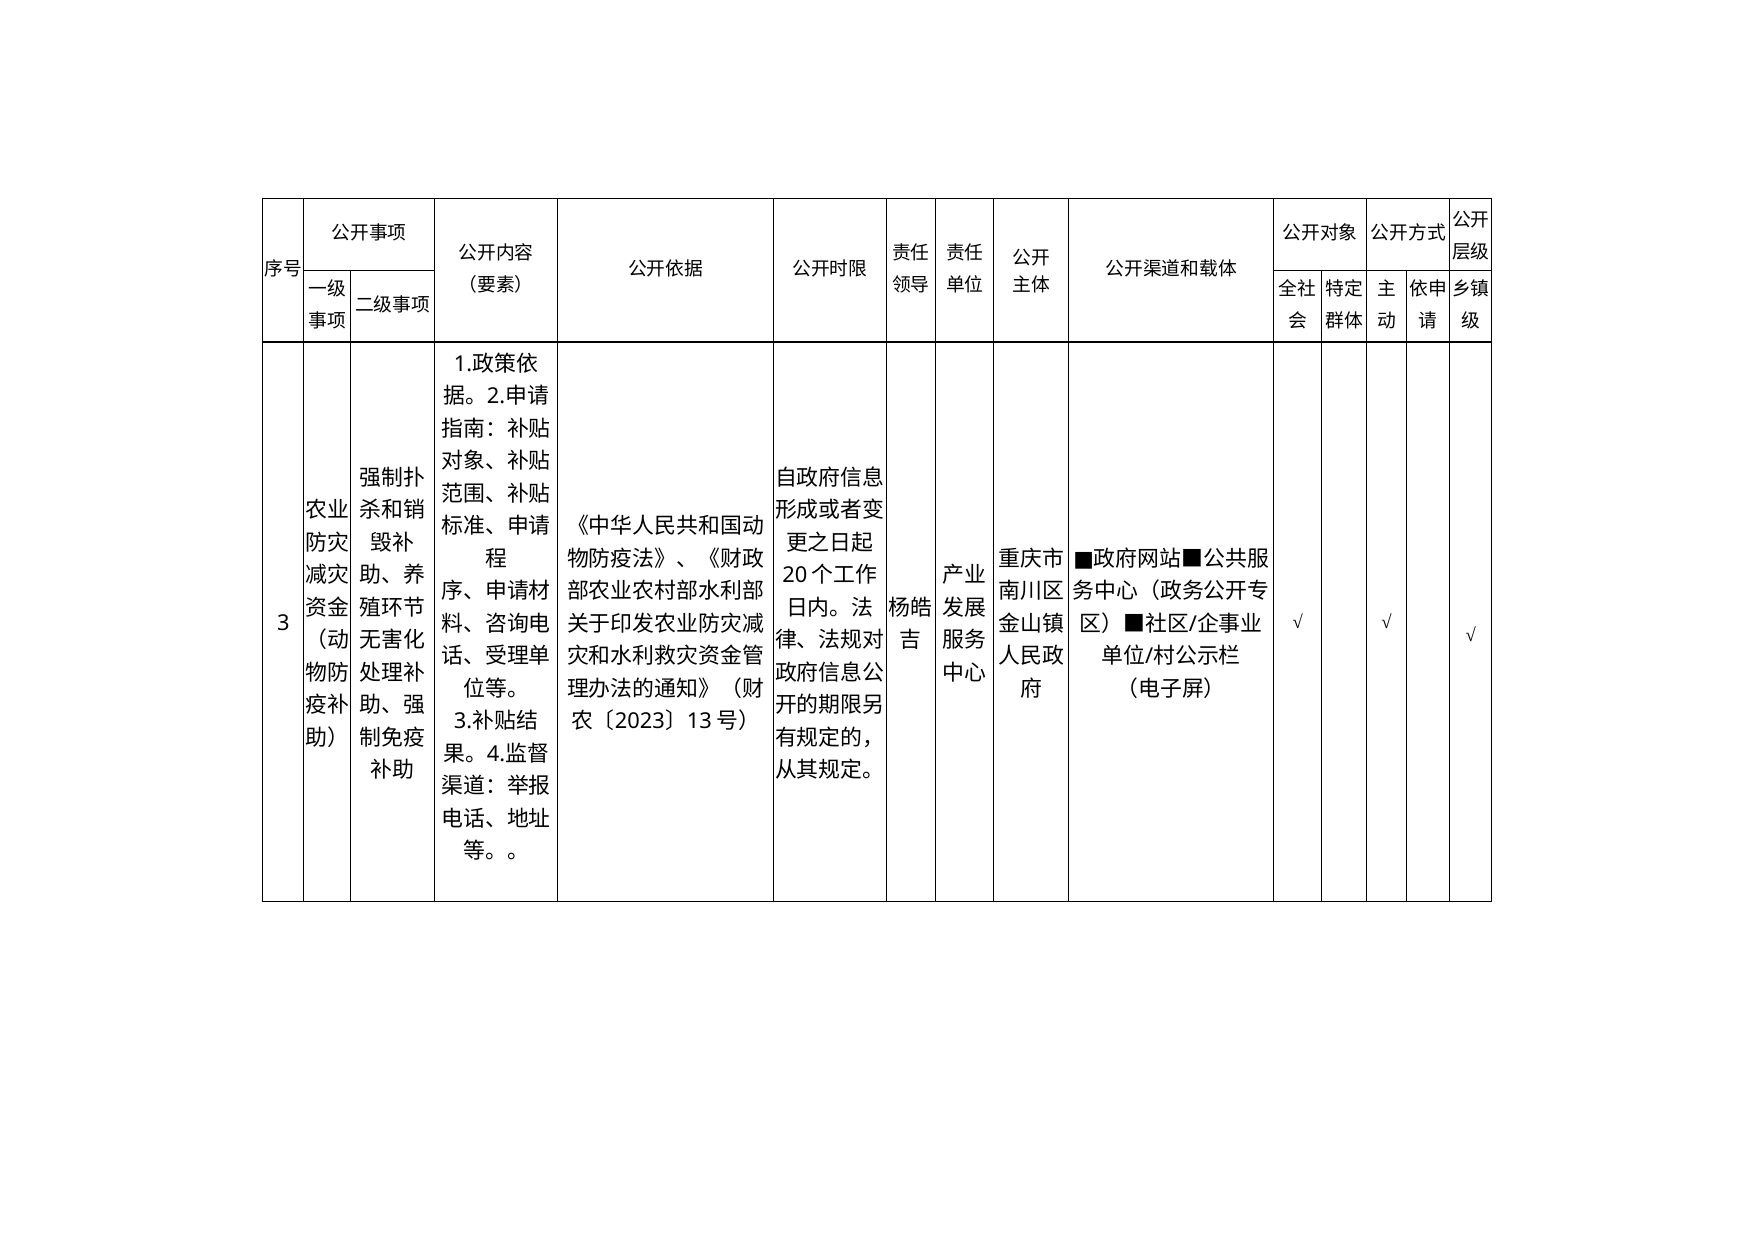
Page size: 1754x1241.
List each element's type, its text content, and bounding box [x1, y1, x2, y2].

table_header 公开对象 [1274, 199, 1366, 269]
table_header 公开渠道和载体 [1069, 199, 1273, 341]
table_cell 依申请 [1407, 271, 1449, 341]
table_header 公开事项 [304, 199, 434, 269]
table_header 公开层级 [1450, 199, 1491, 269]
table_cell 全社会 [1274, 271, 1321, 341]
table_cell 农业防灾减灾资金（动物防疫补助） [304, 343, 350, 901]
table_header 公开依据 [558, 199, 773, 341]
table_header 公开 主体 [994, 199, 1068, 341]
table_cell 产业发展服务中心 [936, 343, 993, 901]
table_cell 3 [263, 343, 303, 901]
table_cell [1069, 343, 1273, 901]
table_cell 乡镇级 [1450, 271, 1491, 341]
table_cell 重庆市南川区金山镇人民政府 [994, 343, 1068, 901]
table_cell [1407, 343, 1449, 901]
table_cell 主动 [1367, 271, 1406, 341]
table_cell 二级事项 [351, 271, 434, 341]
table_cell 1.政策依据。2.申请指南：补贴对象、补贴范围、补贴标准、申请程 序、申请材料、咨询电话、受理单位等。 3.补贴结果。4.监督渠道：举报电话、地址等。。 [435, 343, 557, 901]
table_header 公开方式 [1367, 199, 1449, 269]
table_header 责任单位 [936, 199, 993, 341]
table_header 责任领导 [887, 199, 935, 341]
table_cell √ [1450, 343, 1491, 901]
table_cell 杨皓吉 [887, 343, 935, 901]
table_header 公开内容 （要素） [435, 199, 557, 341]
table_cell √ [1367, 343, 1406, 901]
table_cell 强制扑杀和销毁补助、养殖环节无害化处理补助、强制免疫补助 [351, 343, 434, 901]
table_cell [774, 343, 886, 901]
table_cell √ [1274, 343, 1321, 901]
table_header 序号 [263, 199, 303, 341]
table_cell 特定群体 [1322, 271, 1366, 341]
table_cell 一级事项 [304, 271, 350, 341]
table_cell 《中华人民共和国动物防疫法》、《财政部农业农村部水利部关于印发农业防灾减灾和水利救灾资金管理办法的通知》（财农〔2023〕13号） [558, 343, 773, 901]
table_header 公开时限 [774, 199, 886, 341]
table_cell [1322, 343, 1366, 901]
